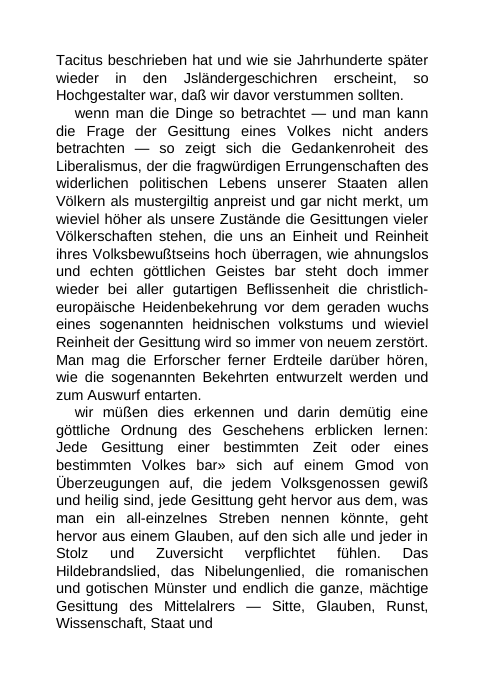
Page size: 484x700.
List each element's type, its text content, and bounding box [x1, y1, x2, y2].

text wir müßen dies erkennen und darin demütig eine göttliche Ordnung des Geschehens erblicken lernen: Jede Gesittung einer bestimmten Zeit oder eines bestimmten Volkes bar» sich auf einem Gmod von Überzeugungen auf, die jedem Volksgenossen gewiß und heilig sind, jede Gesittung geht hervor aus dem, was man ein all-einzelnes Streben nennen könnte, geht hervor aus einem Glauben, auf den sich alle und jeder in Stolz und Zuversicht verpflichtet fühlen. Das Hildebrandslied, das Nibelungenlied, die romanischen und gotischen Münster und endlich die ganze, mächtige Gesittung des Mittelalrers — Sitte, Glauben, Runst, Wissenschaft, Staat und [56, 404, 429, 632]
text Tacitus beschrieben hat und wie sie Jahrhunderte später wieder in den Jsländergeschichren erscheint, so Hochgestalter war, daß wir davor verstummen sollten. [56, 52, 429, 104]
text wenn man die Dinge so betrachtet — und man kann die Frage der Gesittung eines Volkes nicht anders betrachten — so zeigt sich die Gedankenroheit des Liberalismus, der die fragwürdigen Errungenschaften des widerlichen politischen Lebens unserer Staaten allen Völkern als mustergiltig anpreist und gar nicht merkt, um wieviel höher als unsere Zustände die Gesittungen vieler Völkerschaften stehen, die uns an Einheit und Reinheit ihres Volksbewußtseins hoch überragen, wie ahnungslos und echten göttlichen Geistes bar steht doch immer wieder bei aller gutartigen Beflissenheit die christlich-europäische Heidenbekehrung vor dem geraden wuchs eines sogenannten heidnischen volkstums und wieviel Reinheit der Gesittung wird so immer von neuem zerstört. Man mag die Erforscher ferner Erdteile darüber hören, wie die sogenannten Bekehrten entwurzelt werden und zum Auswurf entarten. [56, 105, 429, 403]
